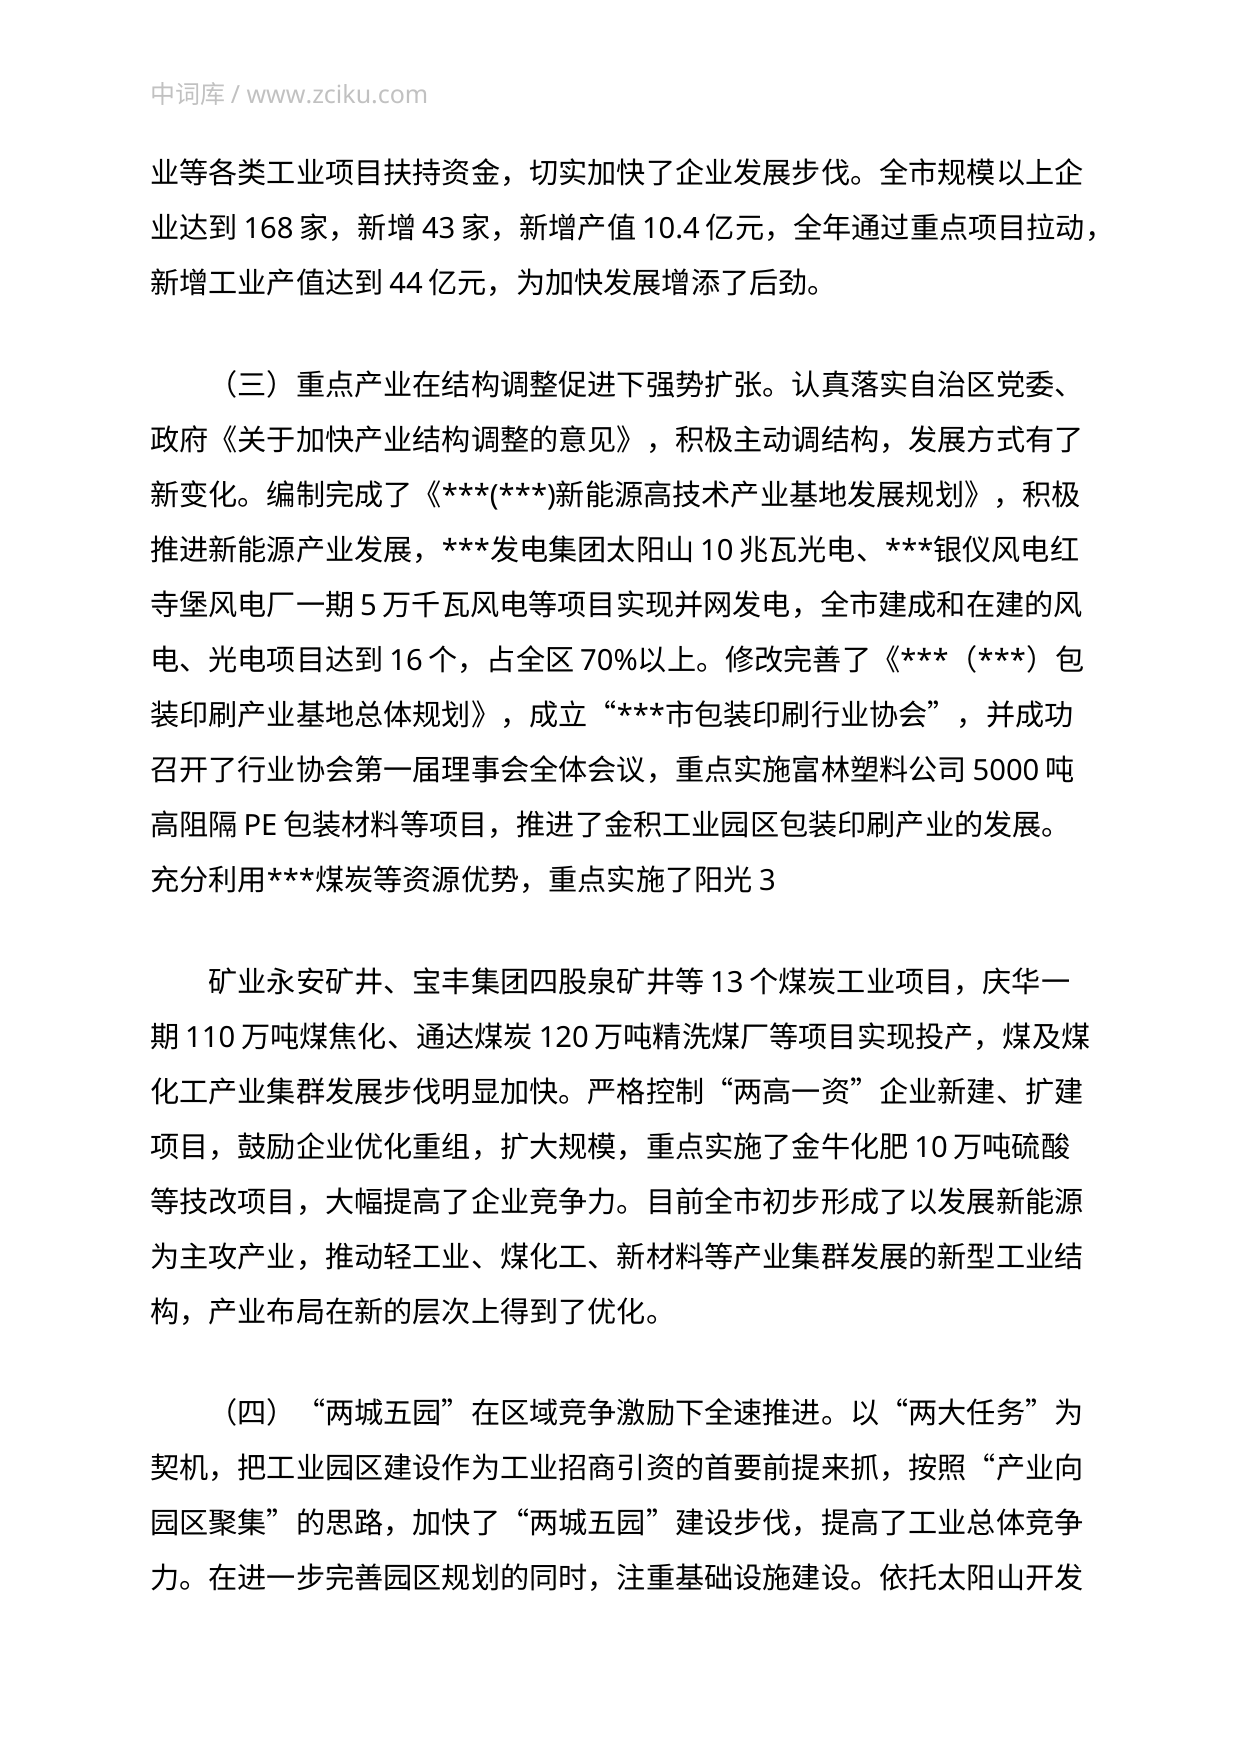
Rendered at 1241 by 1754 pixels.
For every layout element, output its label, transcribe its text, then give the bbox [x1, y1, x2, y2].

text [150, 150, 1090, 302]
text 矿业永安矿井、宝丰集团四股泉矿井等13个煤炭工业项目，庆华一期110万吨煤焦化、通达煤炭120万吨精洗煤厂等项目实现投产，煤及煤化工产业集群发展步伐明显加快。严格控制“两高一资”企业新建、扩建项目，鼓励企业优化重组，扩大规模，重点实施了金牛化肥10万吨硫酸等技改项目，大幅提高了企业竞争力。目前全市初步形成了以发展新能源为主攻产业，推动轻工业、煤化工、新材料等产业集群发展的新型工业结构，产业布局在新的层次上得到了优化。 [150, 959, 1090, 1331]
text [150, 1390, 1090, 1597]
text （三）重点产业在结构调整促进下强势扩张。认真落实自治区党委、政府《关于加快产业结构调整的意见》，积极主动调结构，发展方式有了新变化。编制完成了《***(***)新能源高技术产业基地发展规划》，积极推进新能源产业发展，***发电集团太阳山10兆瓦光电、***银仪风电红寺堡风电厂一期5万千瓦风电等项目实现并网发电，全市建成和在建的风电、光电项目达到16个，占全区70%以上。修改完善了《***（***）包装印刷产业基地总体规划》，成立“***市包装印刷行业协会”，并成功召开了行业协会第一届理事会全体会议，重点实施富林塑料公司5000吨高阻隔PE包装材料等项目，推进了金积工业园区包装印刷产业的发展。充分利用***煤炭等资源优势，重点实施了阳光 3 [150, 362, 1090, 899]
